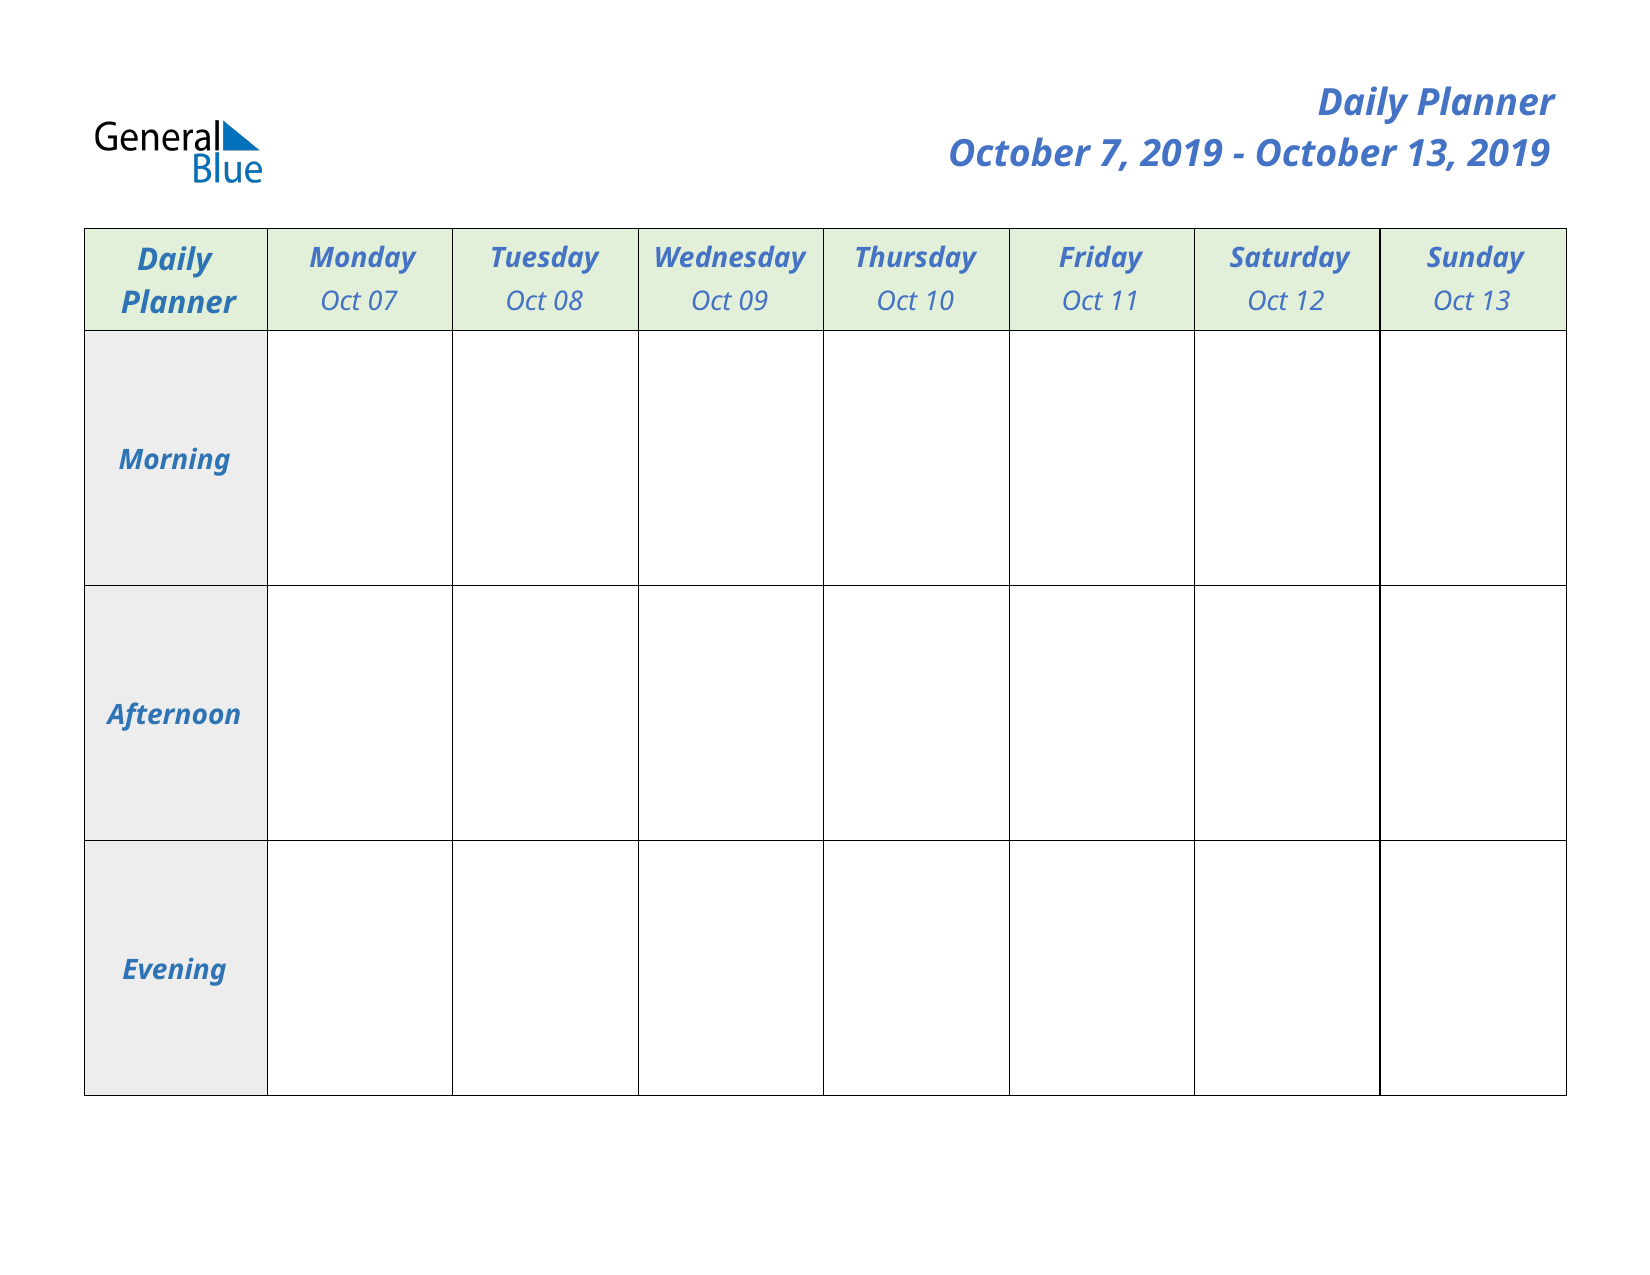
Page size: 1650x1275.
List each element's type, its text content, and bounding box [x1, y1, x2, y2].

table_cell [1195, 586, 1379, 840]
table_cell [1195, 841, 1379, 1095]
table_header Daily Planner October 7, 2019 - October 13, 2019 [268, 75, 1566, 228]
table_cell [453, 586, 638, 840]
picture [95, 120, 262, 183]
table_cell Saturday Oct 12 [1195, 229, 1379, 330]
table_cell [268, 841, 452, 1095]
table_cell Daily Planner [85, 229, 267, 330]
table_cell Monday Oct 07 [268, 229, 452, 330]
table_cell [1381, 841, 1566, 1095]
table_cell [1010, 331, 1194, 585]
table_header [84, 75, 267, 228]
table_cell [1381, 331, 1566, 585]
table_cell [639, 586, 823, 840]
table_cell [1010, 841, 1194, 1095]
table_cell [824, 841, 1009, 1095]
table_cell [1010, 586, 1194, 840]
table_cell [268, 331, 452, 585]
table_cell [453, 331, 638, 585]
table_cell [268, 586, 452, 840]
table_cell Sunday Oct 13 [1381, 229, 1566, 330]
table_cell Afternoon [85, 586, 267, 840]
table_cell Morning [85, 331, 267, 585]
table_cell Thursday Oct 10 [824, 229, 1009, 330]
table_cell [824, 331, 1009, 585]
table_cell Tuesday Oct 08 [453, 229, 638, 330]
table_cell [1381, 586, 1566, 840]
table_cell [824, 586, 1009, 840]
table_cell [1195, 331, 1379, 585]
table_cell Evening [85, 841, 267, 1095]
table_cell [639, 841, 823, 1095]
table_cell [639, 331, 823, 585]
table_cell Wednesday Oct 09 [639, 229, 823, 330]
table_cell Friday Oct 11 [1010, 229, 1194, 330]
table_cell [453, 841, 638, 1095]
